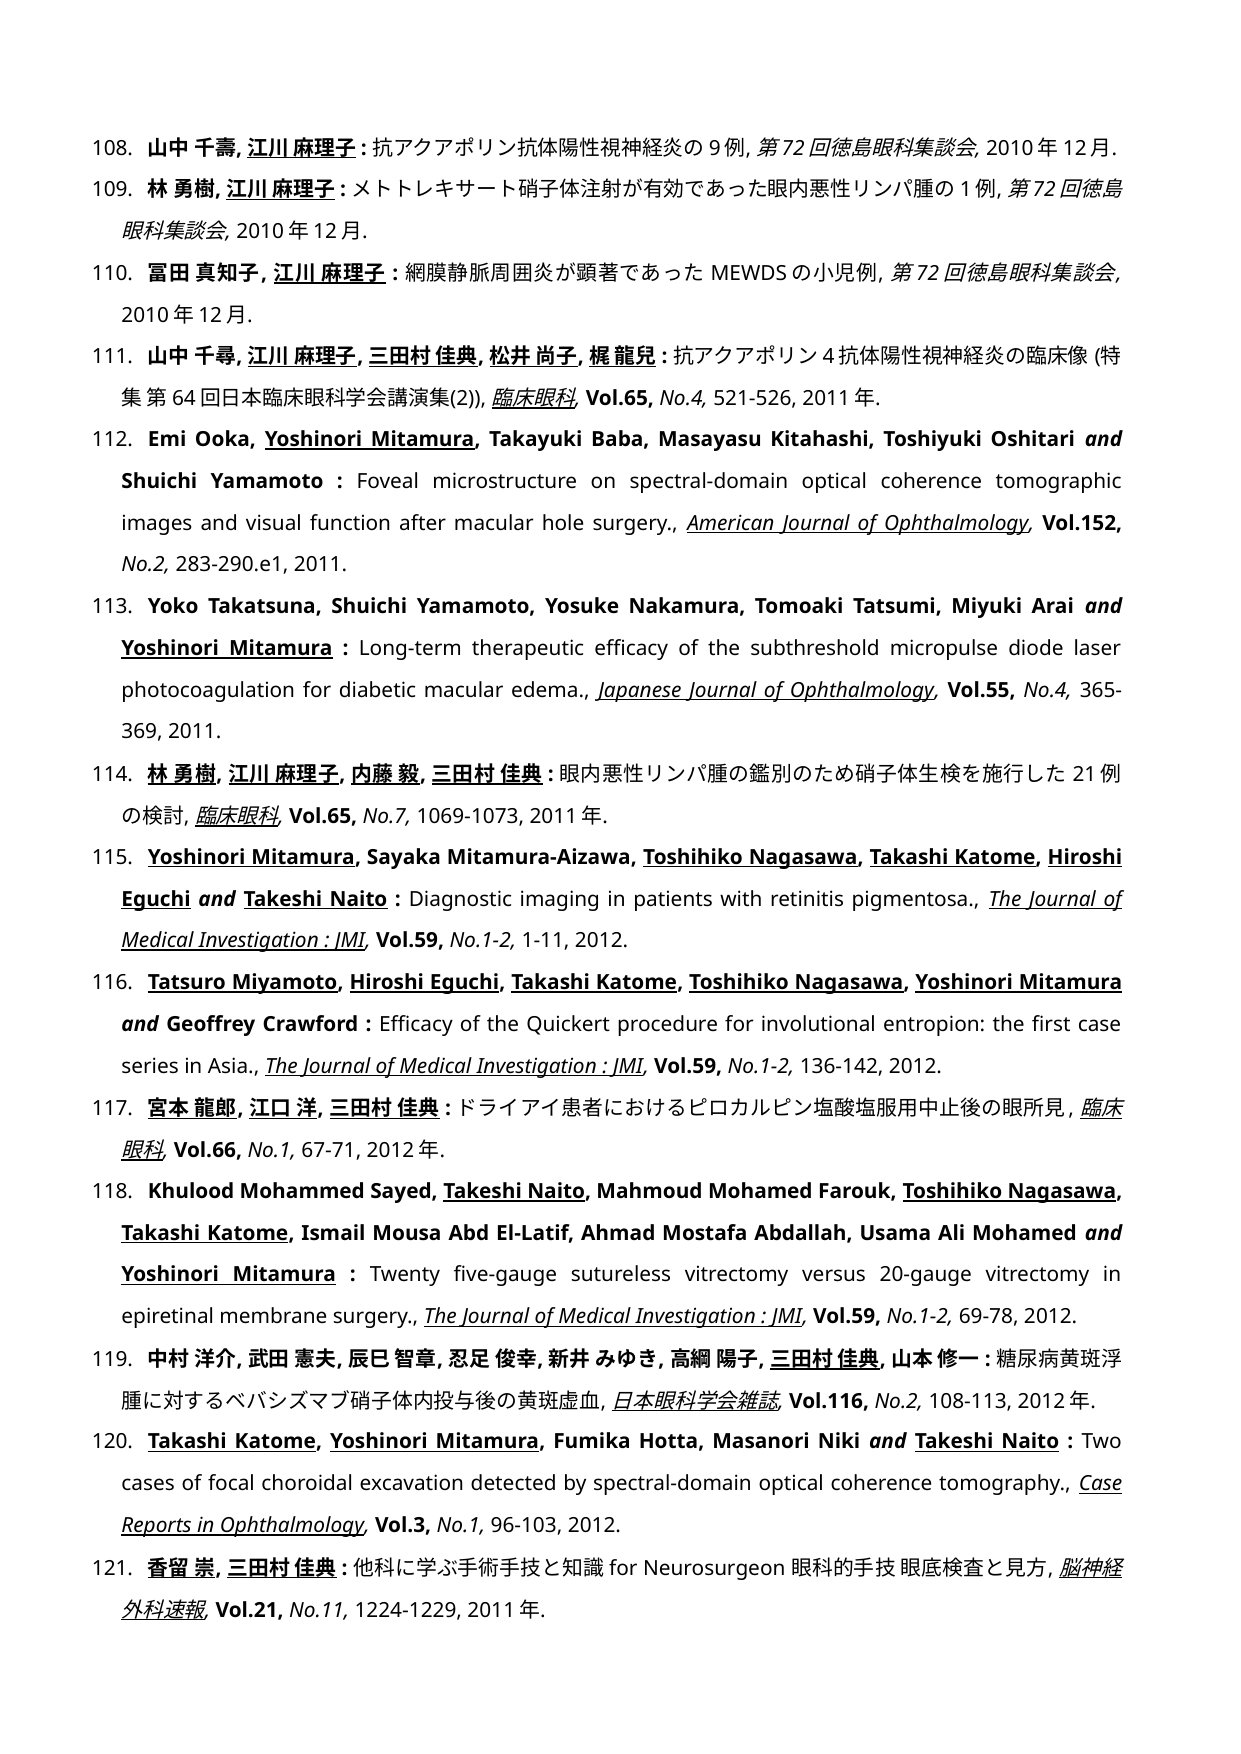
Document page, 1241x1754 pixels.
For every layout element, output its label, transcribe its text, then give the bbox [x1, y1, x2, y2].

list 林 勇樹, 江川 麻理子, 内藤 毅, 三田村 佳典 : 眼内悪性リンパ腫の鑑別のため硝子体生検を施行した21例の検討, 臨床眼科, Vol.65, No.7, 1069-1073, 2011年. [92, 752, 1122, 835]
list 山中 千壽, 江川 麻理子 : 抗アクアポリン抗体陽性視神経炎の9例, 第72回徳島眼科集談会, 2010年12月. [92, 125, 1122, 167]
list Takashi Katome, Yoshinori Mitamura, Fumika Hotta, Masanori Niki and Takeshi Naito : Two cases of focal choroidal excavation detected by spectral-domain optical coherence tomography., Case Reports in Ophthalmology, Vol.3, No.1, 96-103, 2012. [92, 1420, 1122, 1545]
list 林 勇樹, 江川 麻理子 : メトトレキサート硝子体注射が有効であった眼内悪性リンパ腫の1例, 第72回徳島眼科集談会, 2010年12月. [92, 167, 1122, 250]
list Yoshinori Mitamura, Sayaka Mitamura-Aizawa, Toshihiko Nagasawa, Takashi Katome, Hiroshi Eguchi and Takeshi Naito : Diagnostic imaging in patients with retinitis pigmentosa., The Journal of Medical Investigation : JMI, Vol.59, No.1-2, 1-11, 2012. [92, 835, 1122, 961]
list Yoko Takatsuna, Shuichi Yamamoto, Yosuke Nakamura, Tomoaki Tatsumi, Miyuki Arai and Yoshinori Mitamura : Long-term therapeutic efficacy of the subthreshold micropulse diode laser photocoagulation for diabetic macular edema., Japanese Journal of Ophthalmology, Vol.55, No.4, 365-369, 2011. [92, 584, 1122, 752]
list Emi Ooka, Yoshinori Mitamura, Takayuki Baba, Masayasu Kitahashi, Toshiyuki Oshitari and Shuichi Yamamoto : Foveal microstructure on spectral-domain optical coherence tomographic images and visual function after macular hole surgery., American Journal of Ophthalmology, Vol.152, No.2, 283-290.e1, 2011. [92, 417, 1122, 584]
list 中村 洋介, 武田 憲夫, 辰巳 智章, 忍足 俊幸, 新井 みゆき, 高綱 陽子, 三田村 佳典, 山本 修一 : 糖尿病黄斑浮腫に対するベバシズマブ硝子体内投与後の黄斑虚血, 日本眼科学会雑誌, Vol.116, No.2, 108-113, 2012年. [92, 1336, 1122, 1420]
list Tatsuro Miyamoto, Hiroshi Eguchi, Takashi Katome, Toshihiko Nagasawa, Yoshinori Mitamura and Geoffrey Crawford : Efficacy of the Quickert procedure for involutional entropion: the first case series in Asia., The Journal of Medical Investigation : JMI, Vol.59, No.1-2, 136-142, 2012. [92, 961, 1122, 1086]
list 香留 崇, 三田村 佳典 : 他科に学ぶ手術手技と知識for Neurosurgeon 眼科的手技 眼底検査と見方, 脳神経外科速報, Vol.21, No.11, 1224-1229, 2011年. [92, 1545, 1122, 1629]
list 冨田 真知子, 江川 麻理子 : 網膜静脈周囲炎が顕著であったMEWDSの小児例, 第72回徳島眼科集談会, 2010年12月. [92, 250, 1122, 334]
list Khulood Mohammed Sayed, Takeshi Naito, Mahmoud Mohamed Farouk, Toshihiko Nagasawa, Takashi Katome, Ismail Mousa Abd El-Latif, Ahmad Mostafa Abdallah, Usama Ali Mohamed and Yoshinori Mitamura : Twenty five-gauge sutureless vitrectomy versus 20-gauge vitrectomy in epiretinal membrane surgery., The Journal of Medical Investigation : JMI, Vol.59, No.1-2, 69-78, 2012. [92, 1169, 1122, 1336]
list 山中 千尋, 江川 麻理子, 三田村 佳典, 松井 尚子, 梶 龍兒 : 抗アクアポリン4抗体陽性視神経炎の臨床像 (特集 第64回日本臨床眼科学会講演集(2)), 臨床眼科, Vol.65, No.4, 521-526, 2011年. [92, 334, 1122, 417]
list 宮本 龍郎, 江口 洋, 三田村 佳典 : ドライアイ患者におけるピロカルピン塩酸塩服用中止後の眼所見, 臨床眼科, Vol.66, No.1, 67-71, 2012年. [92, 1086, 1122, 1169]
